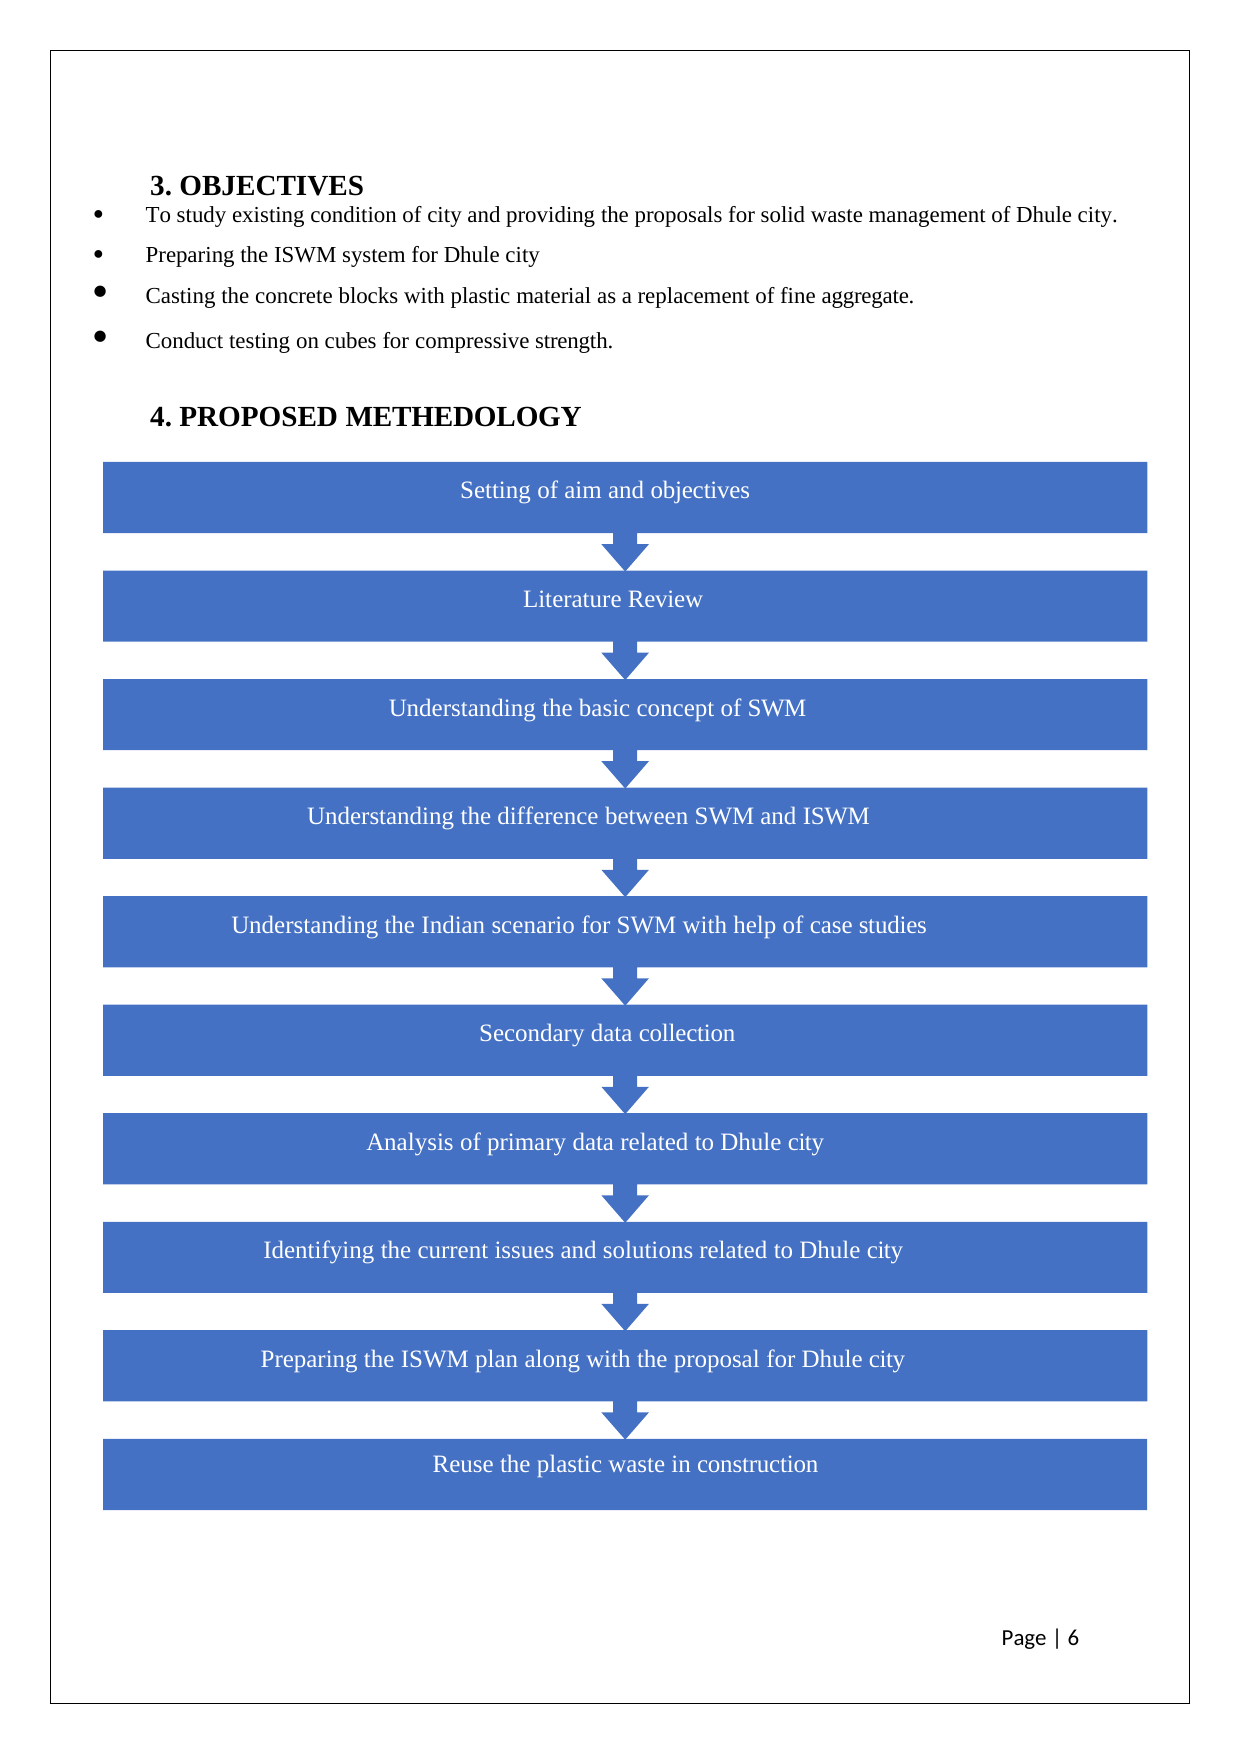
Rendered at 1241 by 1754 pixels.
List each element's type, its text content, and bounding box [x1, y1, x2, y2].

list Casting the concrete blocks with plastic material as a replacement of fine aggregate. [94, 280, 1188, 311]
list PROPOSED METHEDOLOGY [150, 399, 1188, 432]
list Conduct testing on cubes for compressive strength. [94, 326, 1188, 356]
list OBJECTIVES [150, 168, 1188, 201]
list To study existing condition of city and providing the proposals for solid waste management of Dhule city. [94, 201, 1188, 228]
list Preparing the ISWM system for Dhule city [94, 241, 1188, 267]
